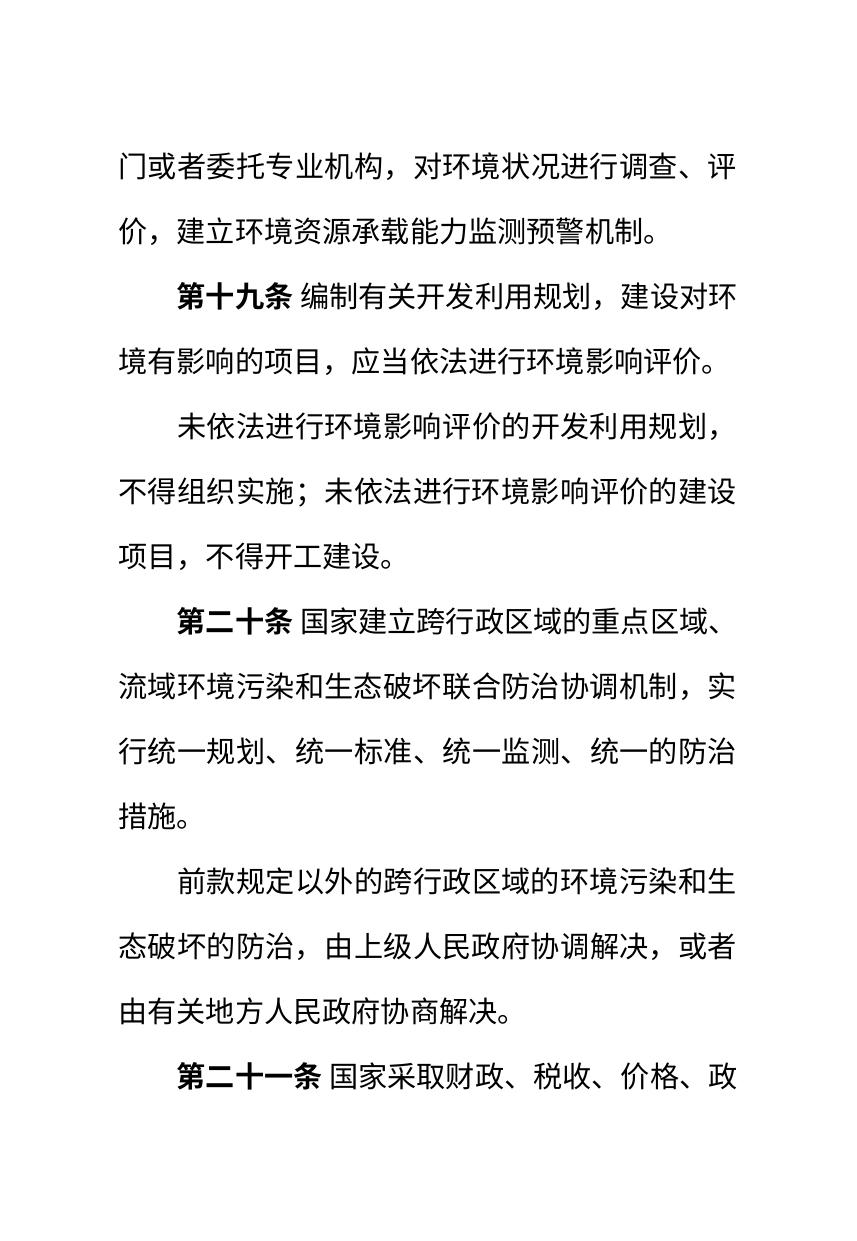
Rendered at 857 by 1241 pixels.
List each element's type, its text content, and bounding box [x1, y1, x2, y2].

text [118, 1043, 738, 1108]
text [118, 133, 738, 263]
text 第二十条 国家建立跨行政区域的重点区域、流域环境污染和生态破坏联合防治协调机制，实行统一规划、统一标准、统一监测、统一的防治措施。 [118, 588, 738, 848]
text 前款规定以外的跨行政区域的环境污染和生态破坏的防治，由上级人民政府协调解决，或者由有关地方人民政府协商解决。 [118, 848, 738, 1043]
text 未依法进行环境影响评价的开发利用规划，不得组织实施；未依法进行环境影响评价的建设项目，不得开工建设。 [118, 393, 738, 588]
text 第十九条 编制有关开发利用规划，建设对环境有影响的项目，应当依法进行环境影响评价。 [118, 263, 738, 393]
